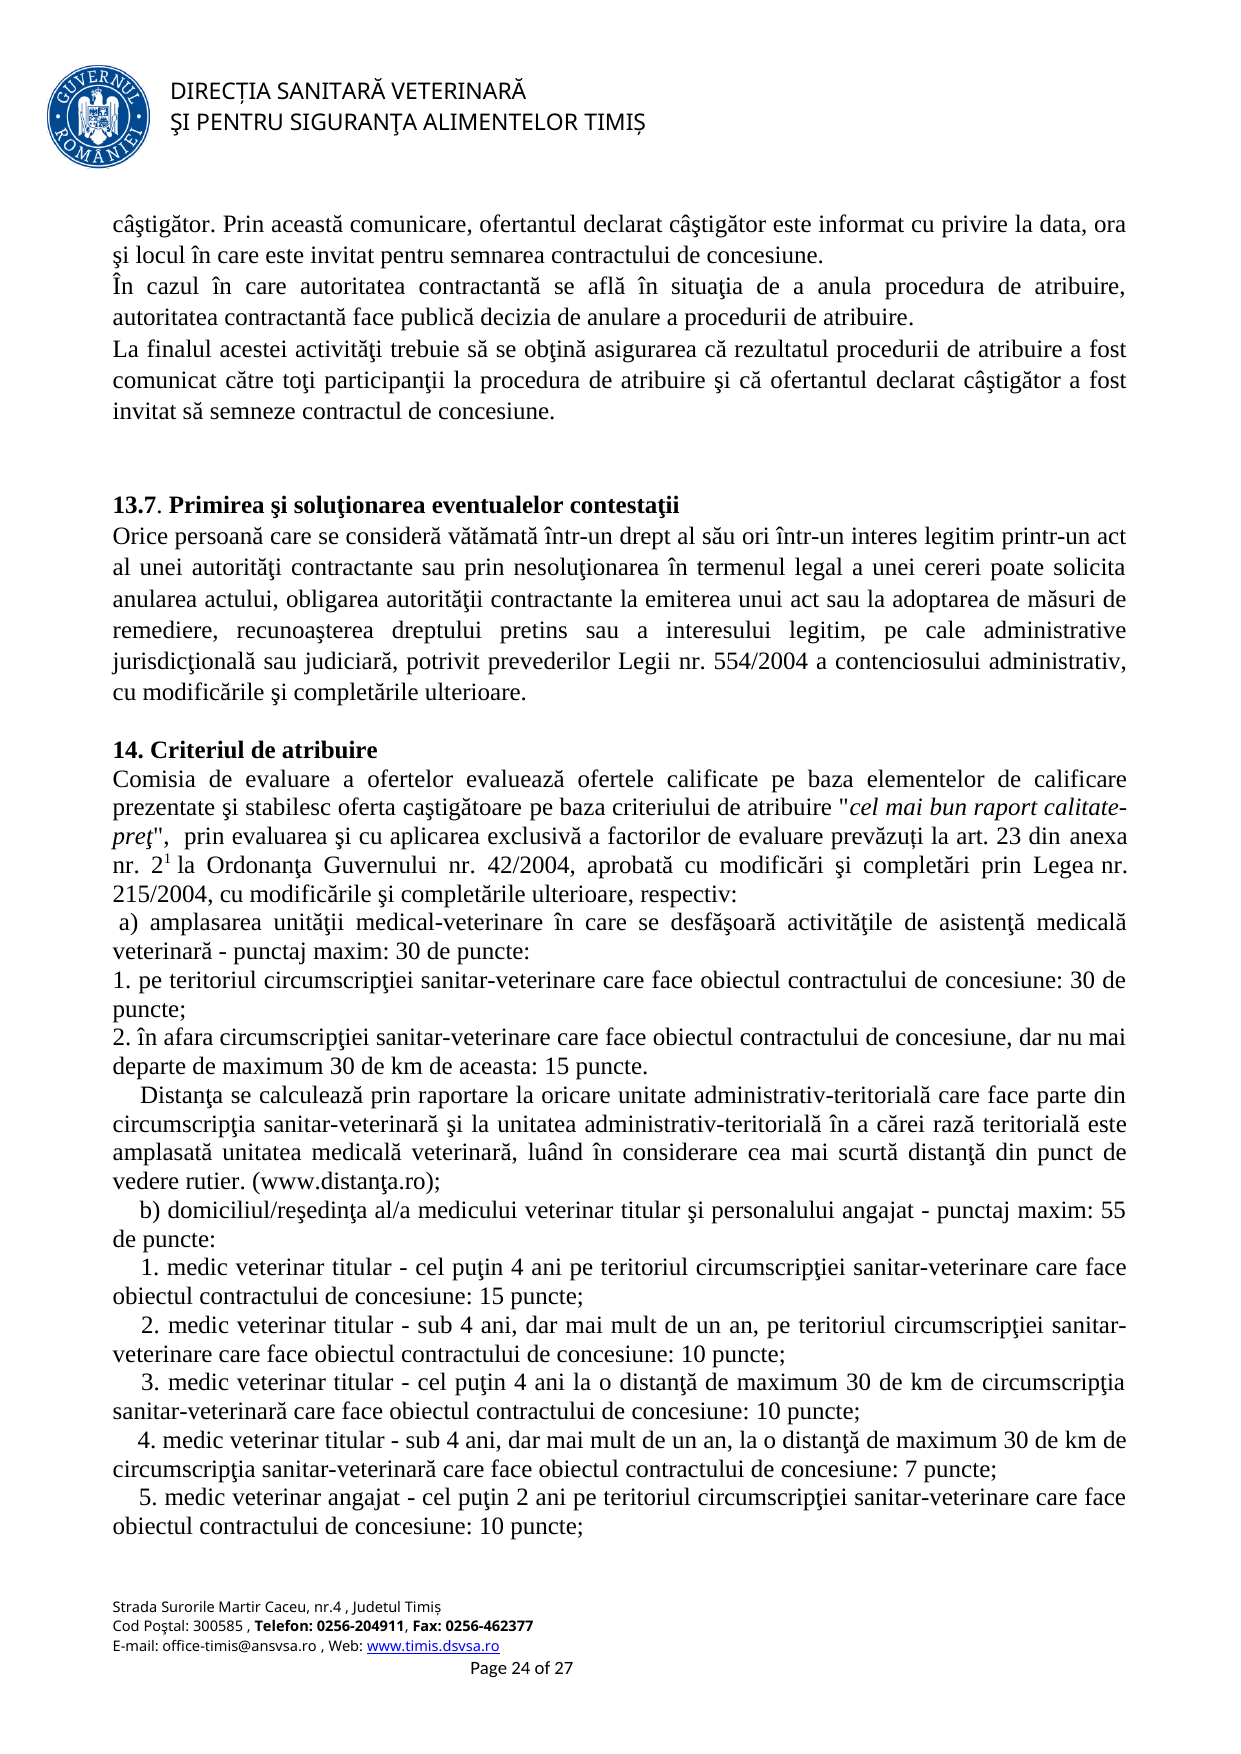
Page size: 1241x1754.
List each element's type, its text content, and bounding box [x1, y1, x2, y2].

text 3. medic veterinar titular - cel puţin 4 ani la o distanţă de maximum 30 de km de circumscripţia sanitar-veterinară care face obiectul contractului de concesiune: 10 puncte; [112, 1367, 1128, 1425]
text 5. medic veterinar angajat - cel puţin 2 ani pe teritoriul circumscripţiei sanitar-veterinare care face obiectul contractului de concesiune: 10 puncte; [112, 1482, 1128, 1540]
text Distanţa se calculează prin raportare la oricare unitate administrativ-teritorială care face parte din circumscripţia sanitar-veterinară şi la unitatea administrativ-teritorială în a cărei rază teritorială este amplasată unitatea medicală veterinară, luând în considerare cea mai scurtă distanţă din punct de vedere rutier. (www.distanţa.ro); [112, 1080, 1128, 1195]
text 2. medic veterinar titular - sub 4 ani, dar mai mult de un an, pe teritoriul circumscripţiei sanitar-veterinare care face obiectul contractului de concesiune: 10 puncte; [112, 1310, 1128, 1367]
text a) amplasarea unităţii medical-veterinare în care se desfăşoară activităţile de asistenţă medicală veterinară - punctaj maxim: 30 de puncte: [112, 907, 1128, 965]
text La finalul acestei activităţi trebuie să se obţină asigurarea că rezultatul procedurii de atribuire a fost comunicat către toţi participanţii la procedura de atribuire şi că ofertantul declarat câştigător a fost invitat să semneze contractul de concesiune. [112, 331, 1128, 425]
text 14. Criteriul de atribuire [112, 735, 1128, 764]
text 13.7. Primirea şi soluţionarea eventualelor contestaţii [112, 487, 1128, 519]
text 4. medic veterinar titular - sub 4 ani, dar mai mult de un an, la o distanţă de maximum 30 de km de circumscripţia sanitar-veterinară care face obiectul contractului de concesiune: 7 puncte; [112, 1425, 1128, 1482]
text Orice persoană care se consideră vătămată într-un drept al său ori într-un interes legitim printr-un act al unei autorităţi contractante sau prin nesoluţionarea în termenul legal a unei cereri poate solicita anularea actului, obligarea autorităţii contractante la emiterea unui act sau la adoptarea de măsuri de remediere, recunoaşterea dreptului pretins sau a interesului legitim, pe cale administrative jurisdicţională sau judiciară, potrivit prevederilor Legii nr. 554/2004 a contenciosului administrativ, cu modificările şi completările ulterioare. [112, 519, 1128, 637]
text b) domiciliul/reşedinţa al/a medicului veterinar titular şi personalului angajat - punctaj maxim: 55 de puncte: [112, 1195, 1128, 1252]
text În cazul în care autoritatea contractantă se află în situaţia de a anula procedura de atribuire, autoritatea contractantă face publică decizia de anulare a procedurii de atribuire. [112, 276, 1128, 331]
text 1. pe teritoriul circumscripţiei sanitar-veterinare care face obiectul contractului de concesiune: 30 de puncte; [112, 965, 1128, 1022]
text Comisia de evaluare a ofertelor evaluează ofertele calificate pe baza elementelor de calificare prezentate şi stabilesc oferta caştigătoare pe baza criteriului de atribuire "cel mai bun raport calitate-preţ", prin evaluarea şi cu aplicarea exclusivă a factorilor de evaluare prevăzuți la art. 23 din anexa nr. 21 la Ordonanţa Guvernului nr. 42/2004, aprobată cu modificări şi completări prin Legea nr. 215/2004, cu modificările şi completările ulterioare, respectiv: [112, 764, 1128, 907]
picture [45, 64, 150, 169]
text 1. medic veterinar titular - cel puţin 4 ani pe teritoriul circumscripţiei sanitar-veterinare care face obiectul contractului de concesiune: 15 puncte; [112, 1252, 1128, 1310]
text 2. în afara circumscripţiei sanitar-veterinare care face obiectul contractului de concesiune, dar nu mai departe de maximum 30 de km de aceasta: 15 puncte. [112, 1022, 1128, 1080]
